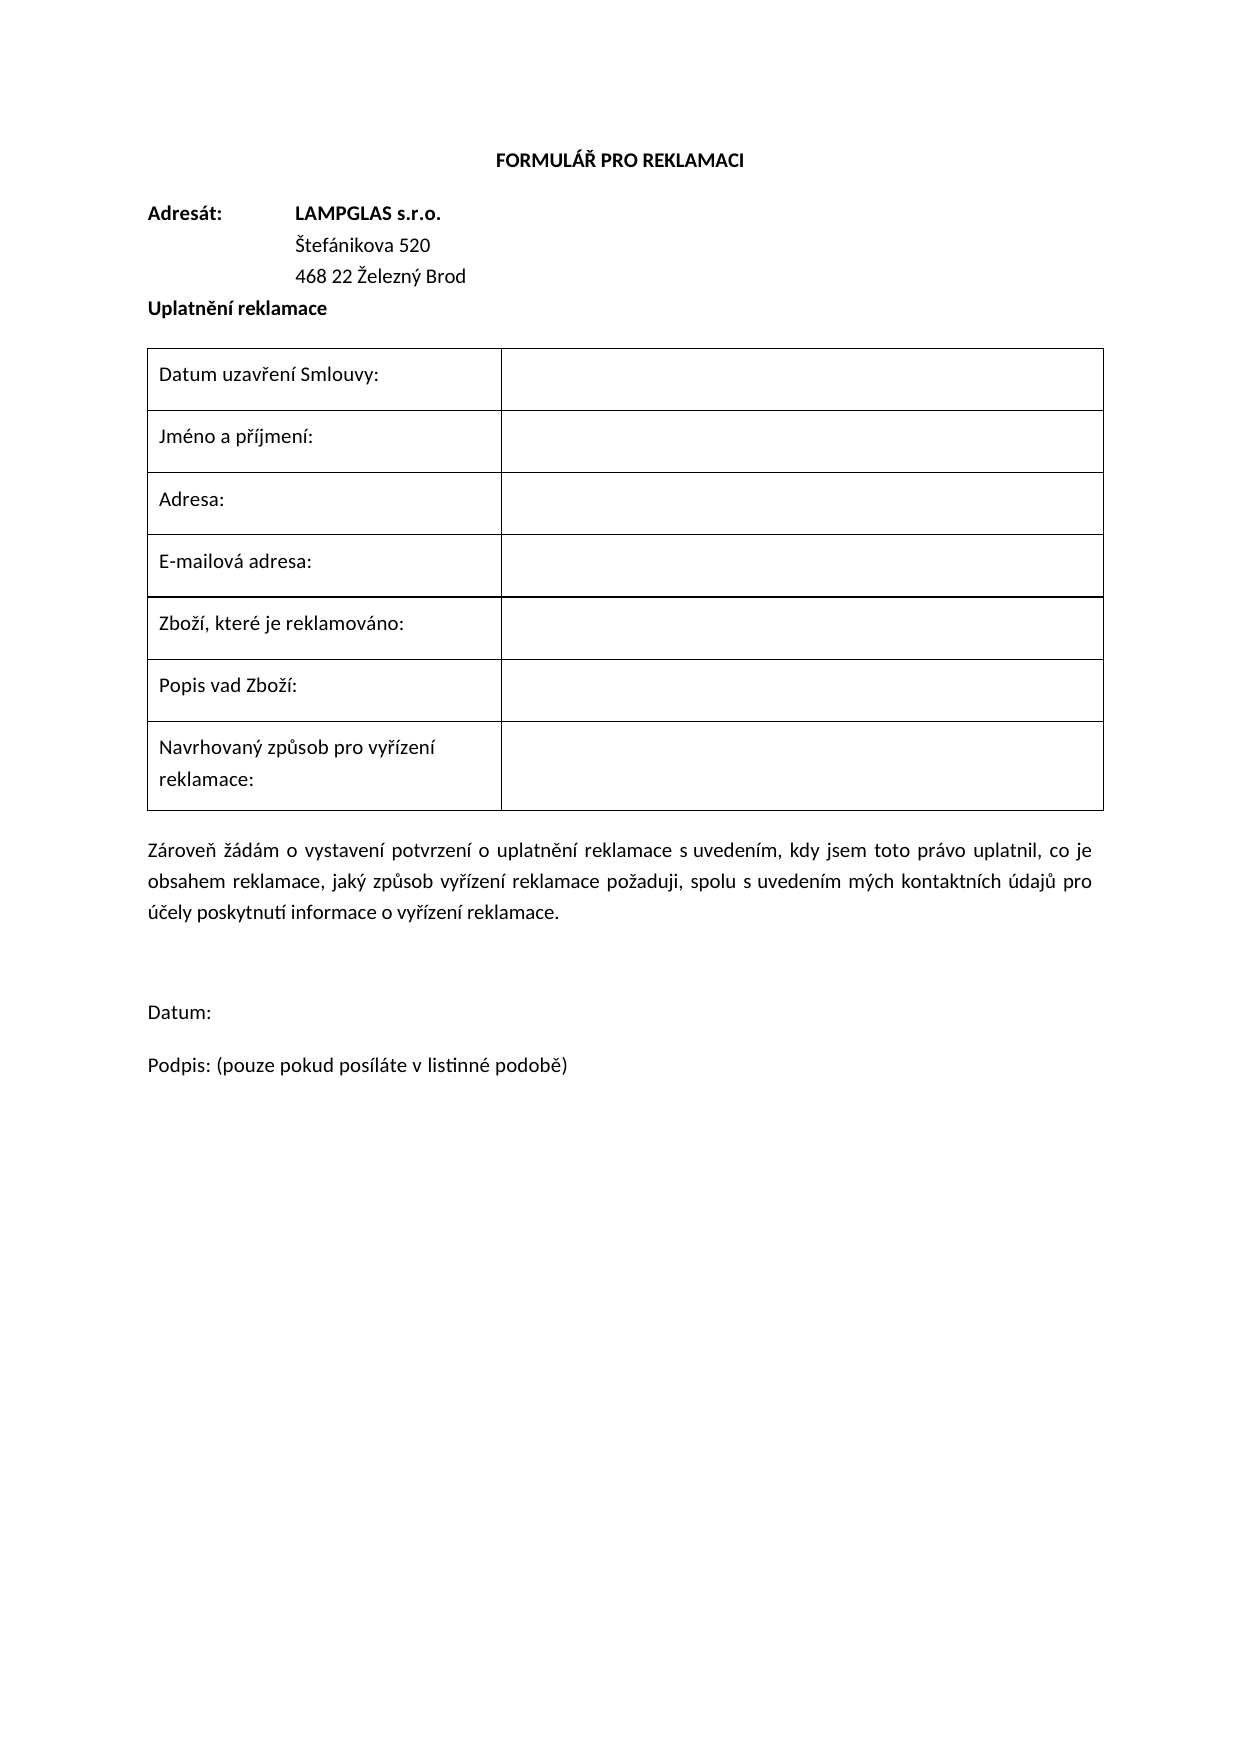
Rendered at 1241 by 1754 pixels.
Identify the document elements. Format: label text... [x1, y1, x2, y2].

table_cell Navrhovaný způsob pro vyřízení reklamace: [148, 722, 501, 810]
table_header [502, 349, 1103, 410]
table_cell [502, 660, 1103, 721]
table_cell Jméno a příjmení: [148, 411, 501, 472]
table_cell [502, 598, 1103, 658]
text Štefánikova 520 [295, 232, 1093, 257]
table_cell Adresa: [148, 473, 501, 534]
text Datum: [148, 999, 1093, 1025]
table_cell [502, 473, 1103, 534]
table_cell E-mailová adresa: [148, 535, 501, 596]
table_header Datum uzavření Smlouvy: [148, 349, 501, 410]
text Zároveň žádám o vystavení potvrzení o uplatnění reklamace s uvedením, kdy jsem toto právo uplatnil, co je obsahem reklamace, jaký způsob vyřízení reklamace požaduji, spolu s uvedením mých kontaktních údajů pro účely poskytnutí informace o vyřízení reklamace. [148, 832, 1093, 926]
table_cell [502, 535, 1103, 596]
table_cell Popis vad Zboží: [148, 660, 501, 721]
text 468 22 Železný Brod [295, 264, 1093, 289]
text Podpis: (pouze pokud posíláte v listinné podobě) [148, 1052, 1093, 1077]
text Adresát: LAMPGLAS s.r.o. [148, 200, 1093, 226]
text Formulář pro reklamaci [148, 148, 1093, 173]
table_cell Zboží, které je reklamováno: [148, 598, 501, 658]
table_cell [502, 722, 1103, 810]
text Uplatnění reklamace [148, 296, 1093, 321]
table_cell [502, 411, 1103, 472]
